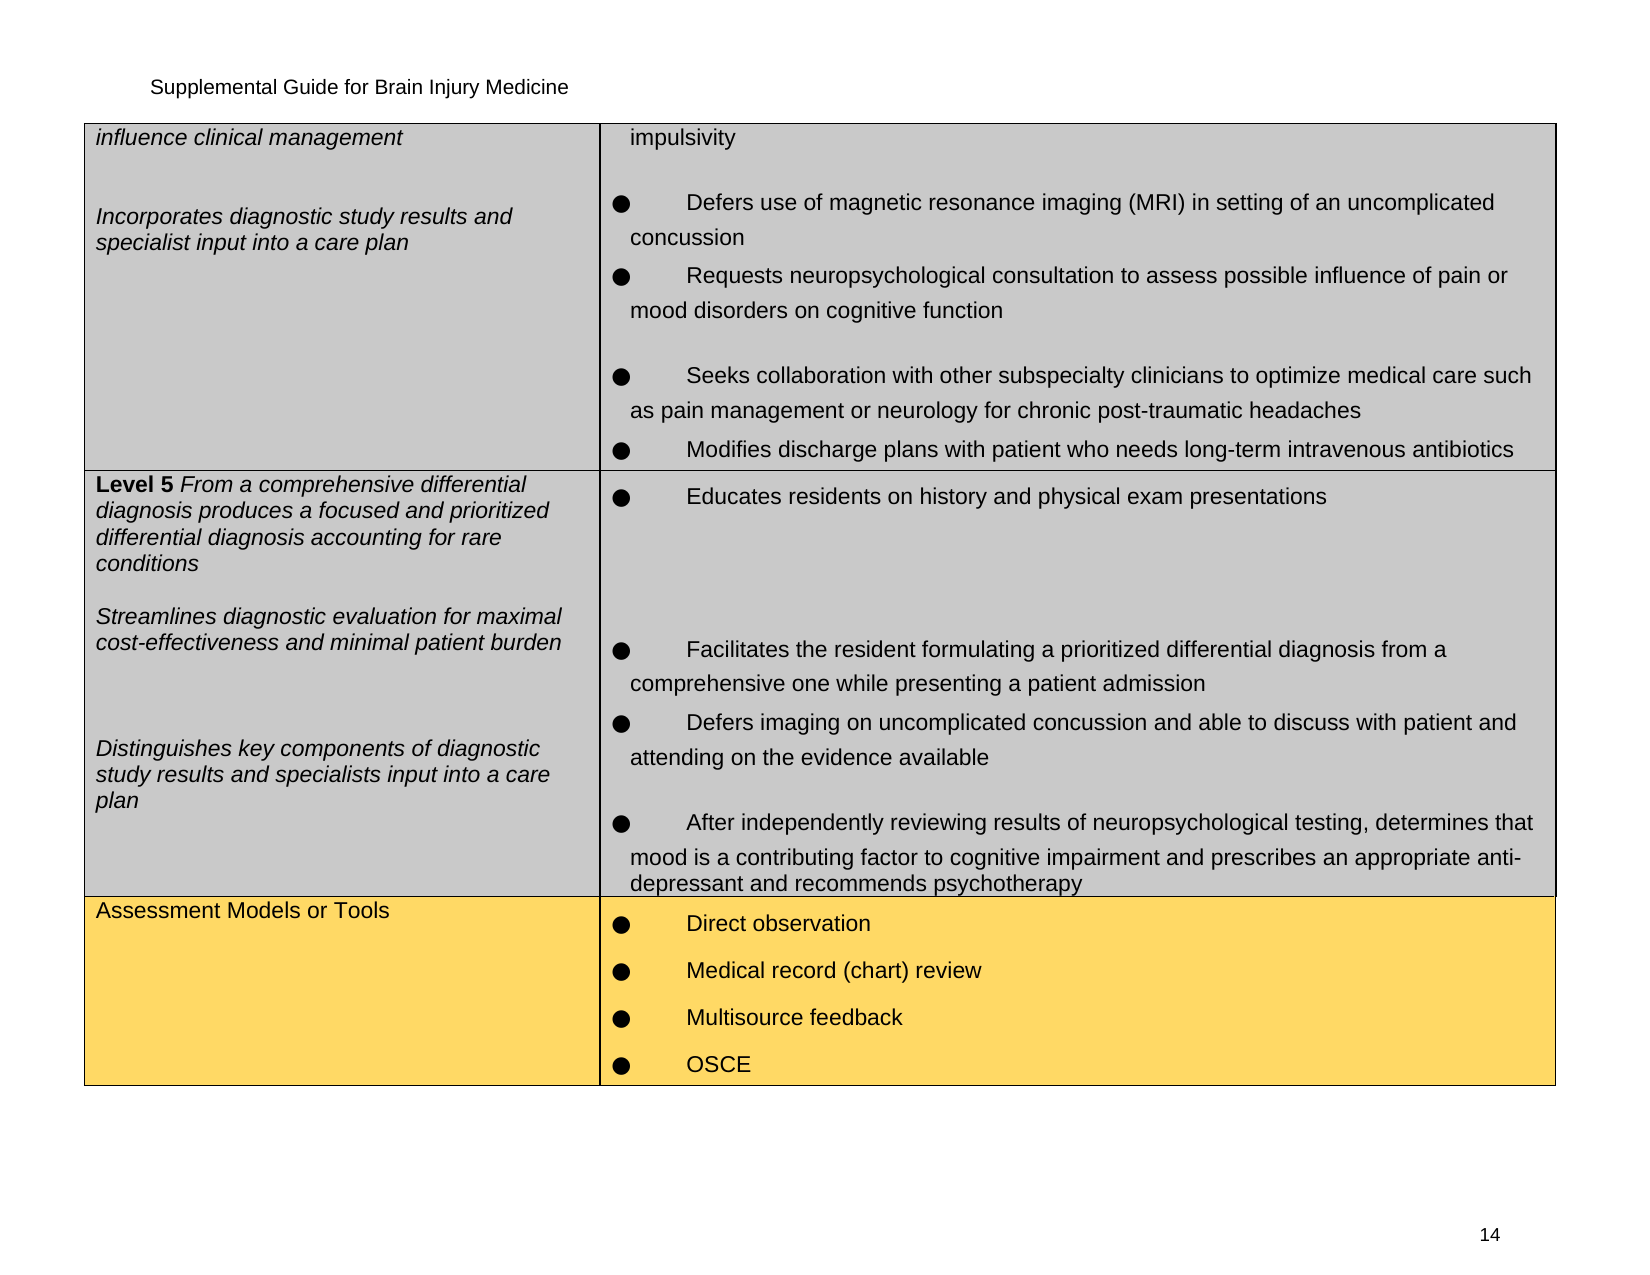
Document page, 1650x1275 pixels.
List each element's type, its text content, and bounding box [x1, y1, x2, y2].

table_cell Level 5 From a comprehensive differential diagnosis produces a focused and prioritized differential diagnosis accounting for rare conditions Streamlines diagnostic evaluation for maximal cost-effectiveness and minimal patient burden Distinguishes key components of diagnostic study results and specialists input into a care plan [85, 471, 599, 896]
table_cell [601, 124, 1555, 470]
table_cell Educates residents on history and physical exam presentations Facilitates the resident formulating a prioritized differential diagnosis from a comprehensive one while presenting a patient admission Defers imaging on uncomplicated concussion and able to discuss with patient and attending on the evidence available After independently reviewing results of neuropsychological testing, determines that mood is a contributing factor to cognitive impairment and prescribes an appropriate anti-depressant and recommends psychotherapy [601, 471, 1555, 896]
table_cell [85, 897, 599, 1085]
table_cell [601, 896, 1555, 1085]
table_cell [85, 124, 599, 470]
